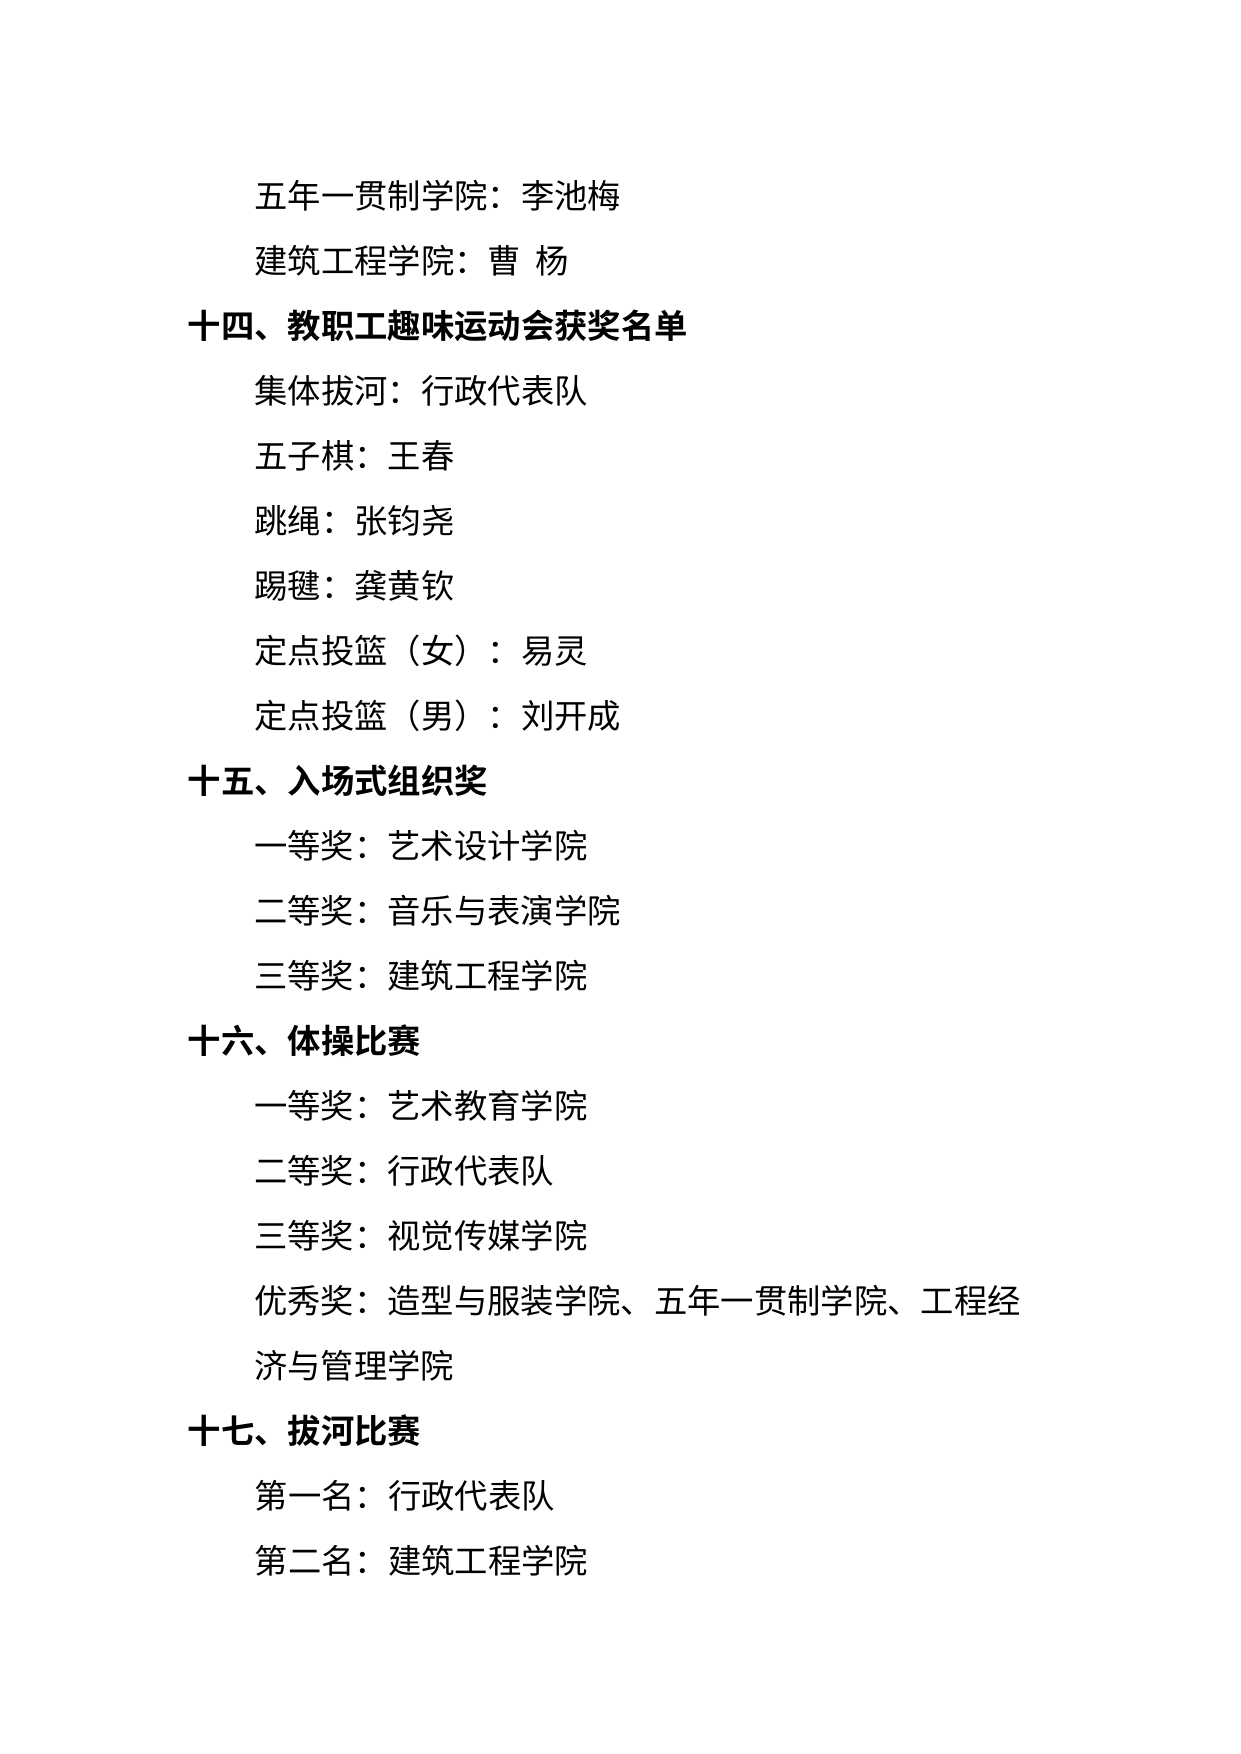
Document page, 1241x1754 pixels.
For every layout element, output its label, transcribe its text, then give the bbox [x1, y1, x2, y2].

text 定点投篮（女）：易灵 [187, 617, 1053, 682]
text 集体拔河：行政代表队 [187, 357, 1053, 422]
text 踢毽：龚黄钦 [187, 552, 1053, 617]
list 十六、体操比赛 [187, 1007, 1053, 1072]
text 跳绳：张钧尧 [187, 487, 1053, 552]
text 十四、教职工趣味运动会获奖名单 [187, 292, 1053, 357]
list 十五、入场式组织奖 [187, 747, 1053, 812]
text 建筑工程学院：曹 杨 [187, 227, 1053, 292]
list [187, 1397, 1053, 1592]
list 一等奖：艺术设计学院 二等奖：音乐与表演学院 三等奖：建筑工程学院 [254, 812, 1053, 1007]
text 五子棋：王春 [187, 422, 1053, 487]
text 五年一贯制学院：李池梅 [187, 162, 1053, 227]
text 定点投篮（男）：刘开成 [187, 682, 1053, 747]
list 一等奖：艺术教育学院 二等奖：行政代表队 三等奖：视觉传媒学院 优秀奖：造型与服装学院、五年一贯制学院、工程经 济与管理学院 [254, 1072, 1053, 1397]
